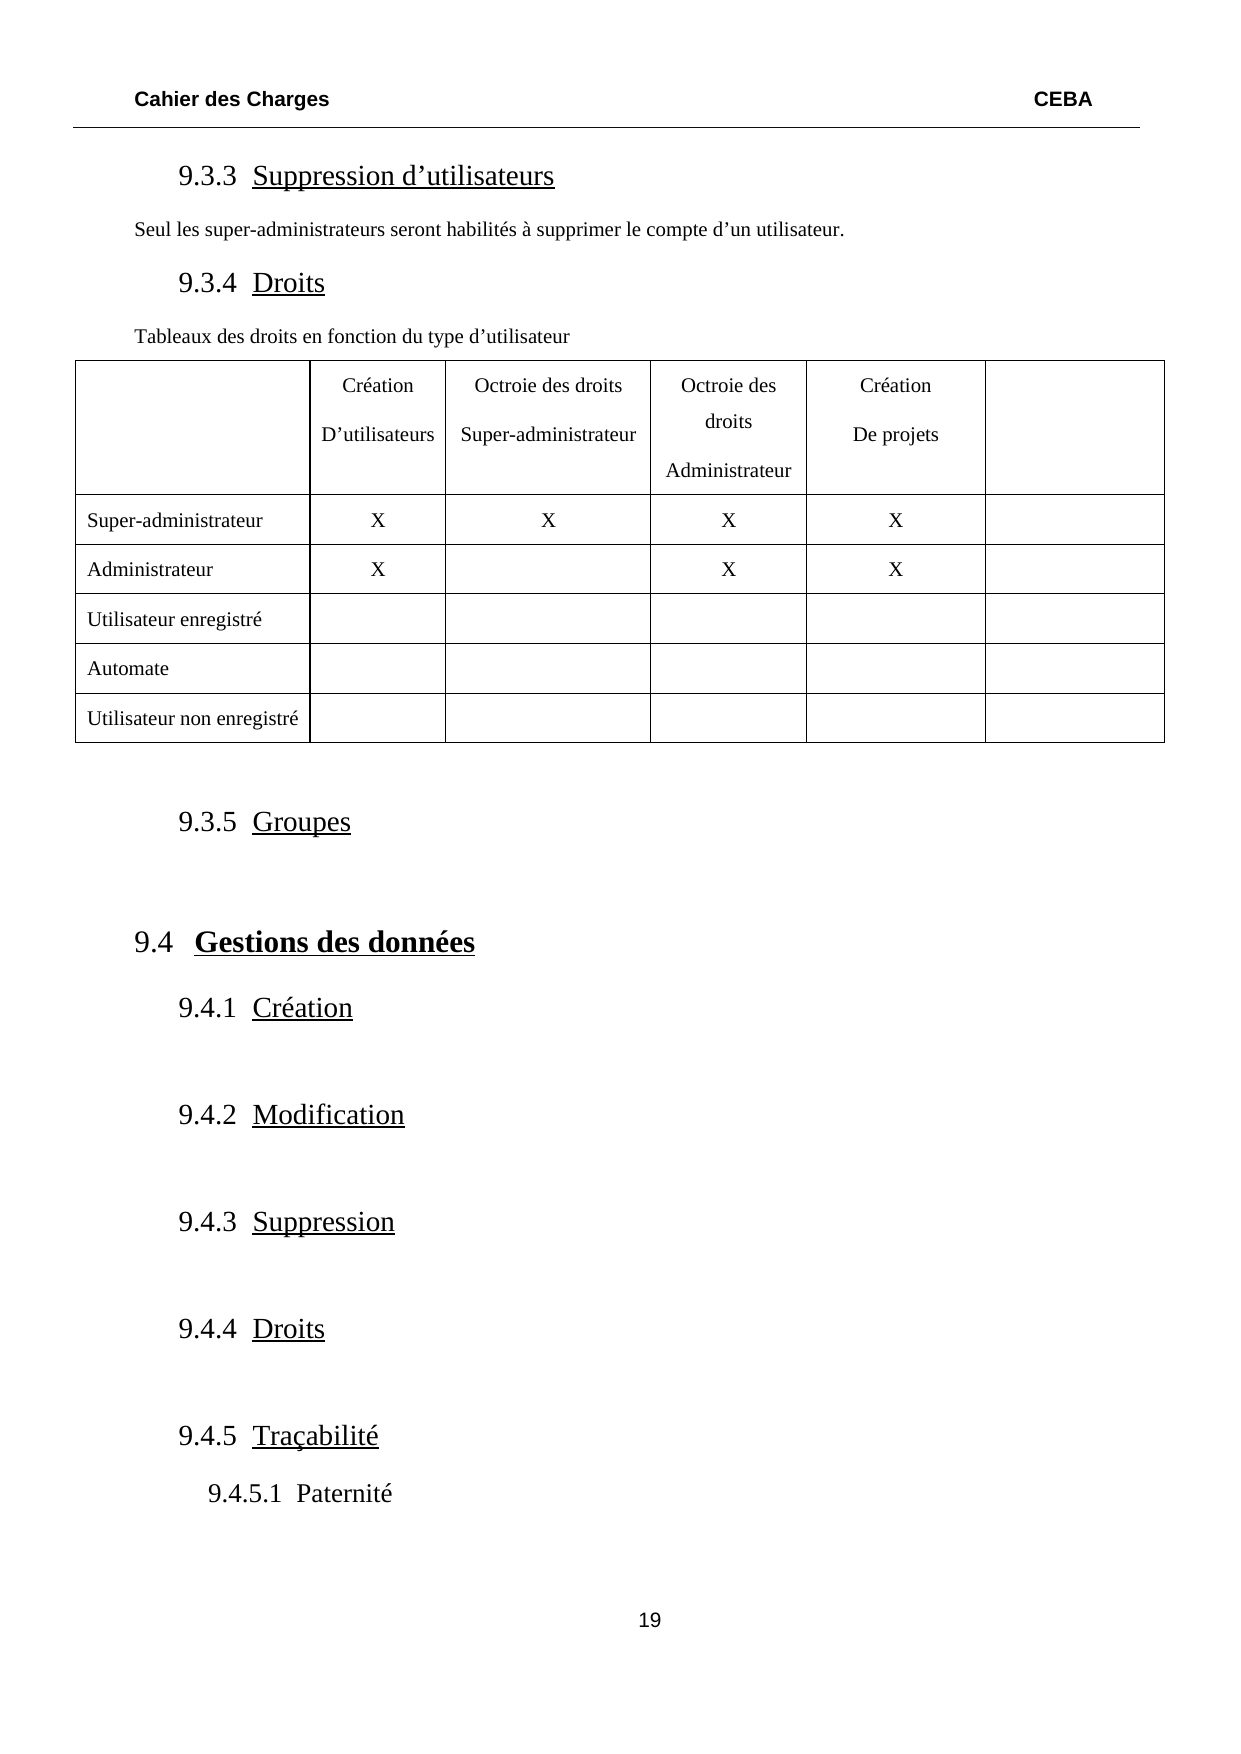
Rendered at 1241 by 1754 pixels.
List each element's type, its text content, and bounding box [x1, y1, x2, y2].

table_cell [651, 594, 806, 643]
subtitle Paternité [208, 1477, 1165, 1508]
table_cell [651, 694, 806, 742]
subtitle Traçabilité [178, 1418, 1165, 1452]
subtitle Droits [178, 265, 1165, 299]
table_cell Utilisateur non enregistré [76, 694, 309, 742]
table_cell [311, 644, 445, 692]
table_cell Administrateur [76, 545, 309, 593]
table_cell [446, 594, 650, 643]
table_cell [651, 644, 806, 692]
table_cell Automate [76, 644, 309, 692]
table_header Octroie des droits Administrateur [651, 361, 806, 494]
table_cell [311, 694, 445, 742]
subtitle Groupes [178, 804, 1165, 838]
table_cell [986, 495, 1164, 544]
table_cell [446, 694, 650, 742]
table_header Création De projets [807, 361, 985, 494]
table_header Octroie des droits Super-administrateur [446, 361, 650, 494]
table_cell X [311, 545, 445, 593]
table_cell [986, 594, 1164, 643]
table_cell [311, 594, 445, 643]
table_cell Utilisateur enregistré [76, 594, 309, 643]
table_cell X [446, 495, 650, 544]
subtitle Droits [178, 1311, 1165, 1345]
table_cell [986, 644, 1164, 692]
subtitle Suppression [178, 1204, 1165, 1238]
subtitle Gestions des données [134, 924, 1165, 959]
table_header [76, 361, 309, 494]
table_cell [986, 694, 1164, 742]
table_cell [807, 644, 985, 692]
table_cell X [651, 545, 806, 593]
table_cell X [651, 495, 806, 544]
subtitle Modification [178, 1097, 1165, 1131]
table_cell [446, 545, 650, 593]
table_cell X [807, 545, 985, 593]
table_cell X [807, 495, 985, 544]
table_cell Super-administrateur [76, 495, 309, 544]
table_cell [807, 694, 985, 742]
subtitle Suppression d’utilisateurs [178, 158, 1165, 192]
table_header [986, 361, 1164, 494]
text Seul les super-administrateurs seront habilités à supprimer le compte d’un utilisateur. [75, 217, 1165, 241]
subtitle Création [178, 990, 1165, 1023]
table_cell X [311, 495, 445, 544]
table_header Création D’utilisateurs [311, 361, 445, 494]
table_cell [807, 594, 985, 643]
table_cell [446, 644, 650, 692]
table_cell [986, 545, 1164, 593]
text Tableaux des droits en fonction du type d’utilisateur [75, 324, 1165, 348]
